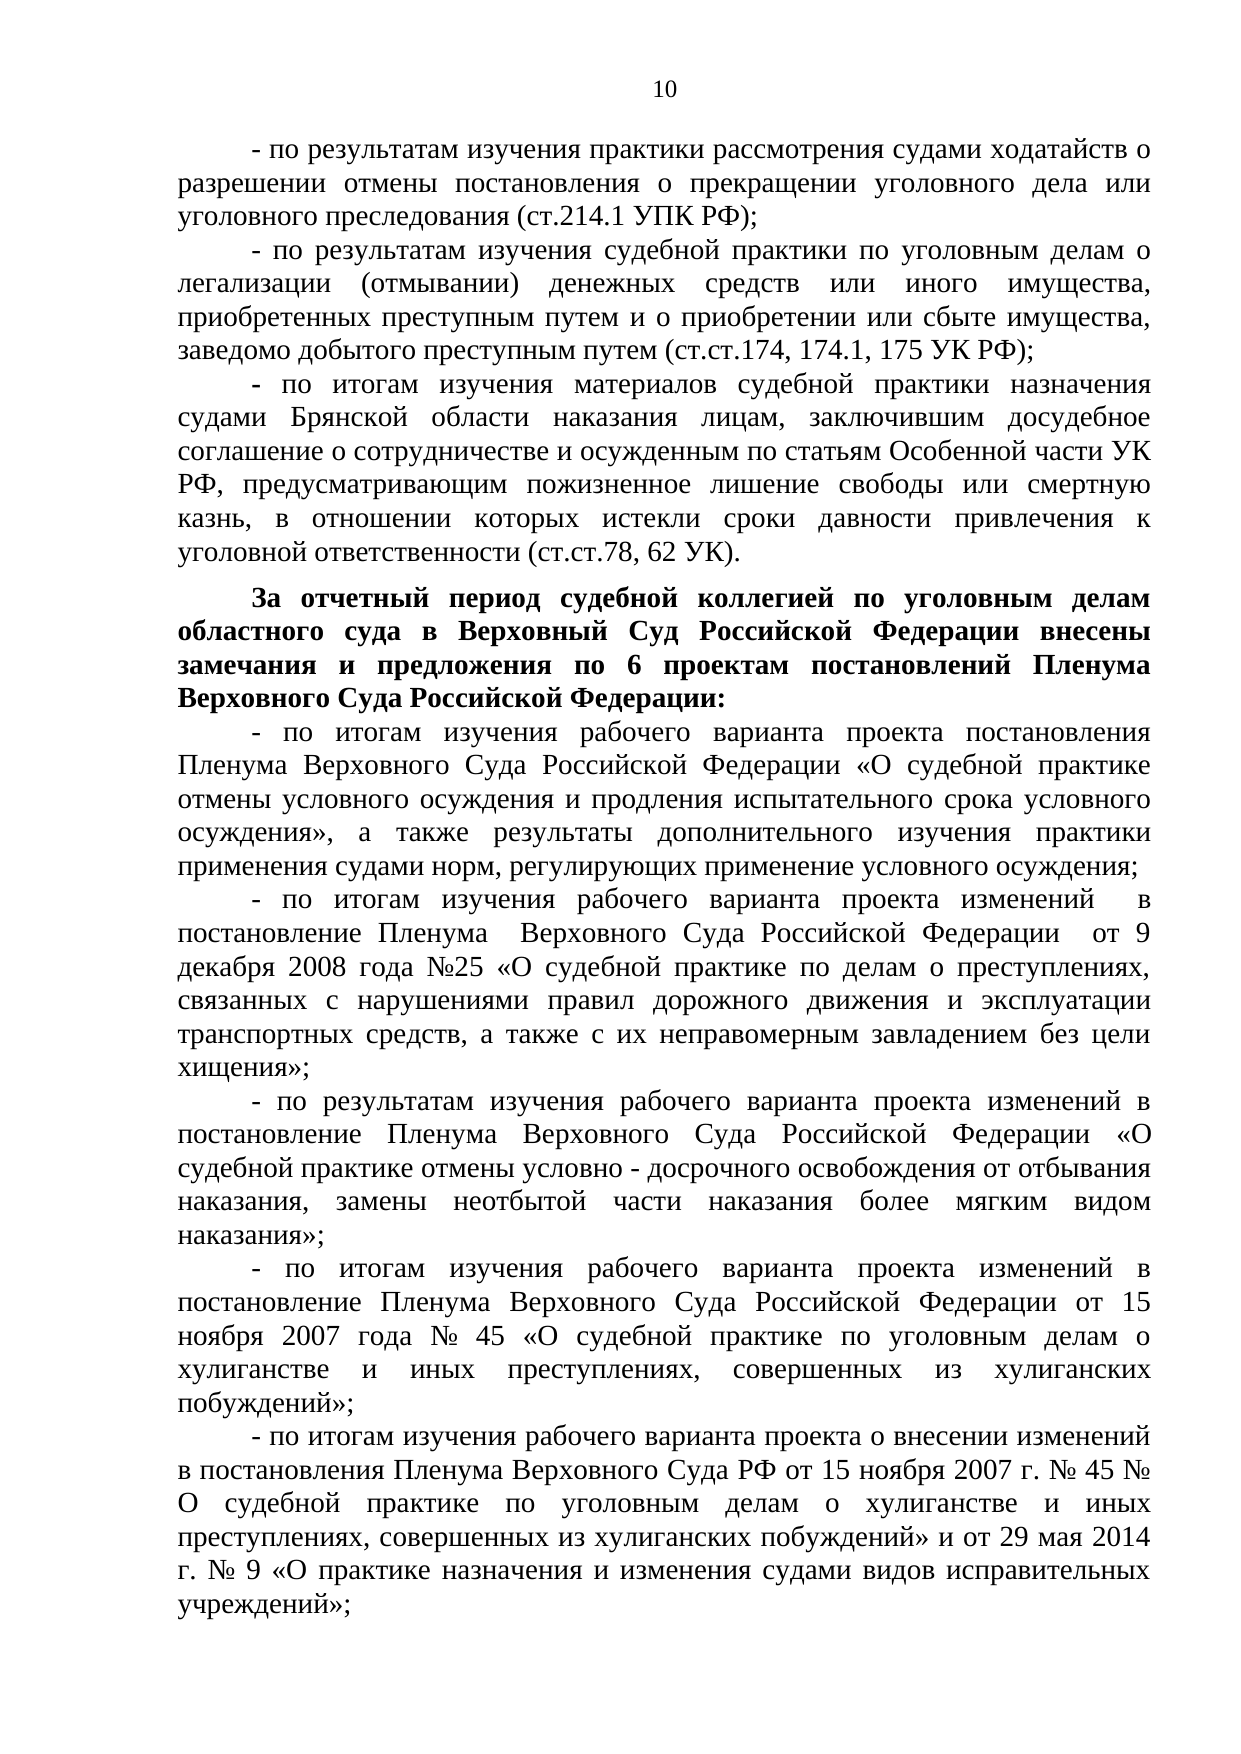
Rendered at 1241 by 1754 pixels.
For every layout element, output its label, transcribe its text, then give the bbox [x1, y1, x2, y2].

text - по итогам изучения рабочего варианта проекта изменений в постановление Пленума Верховного Суда Российской Федерации от 9 декабря 2008 года №25 «О судебной практике по делам о преступлениях, связанных с нарушениями правил дорожного движения и эксплуатации транспортных средств, а также с их неправомерным завладением без цели хищения»; [177, 882, 1152, 1083]
text - по итогам изучения рабочего варианта проекта постановления Пленума Верховного Суда Российской Федерации «О судебной практике отмены условного осуждения и продления испытательного срока условного осуждения», а также результаты дополнительного изучения практики применения судами норм, регулирующих применение условного осуждения; [177, 714, 1152, 882]
text - по результатам изучения судебной практики по уголовным делам о легализации (отмывании) денежных средств или иного имущества, приобретенных преступным путем и о приобретении или сбыте имущества, заведомо добытого преступным путем (ст.ст.174, 174.1, 175 УК РФ); [177, 232, 1152, 366]
text За отчетный период судебной коллегией по уголовным делам областного суда в Верховный Суд Российской Федерации внесены замечания и предложения по 6 проектам постановлений Пленума Верховного Суда Российской Федерации: [177, 580, 1152, 714]
text - по итогам изучения рабочего варианта проекта о внесении изменений в постановления Пленума Верховного Суда РФ от 15 ноября 2007 г. № 45 № О судебной практике по уголовным делам о хулиганстве и иных преступлениях, совершенных из хулиганских побуждений» и от 29 мая 2014 г. № 9 «О практике назначения и изменения судами видов исправительных учреждений»; [177, 1418, 1152, 1619]
text - по итогам изучения материалов судебной практики назначения судами Брянской области наказания лицам, заключившим досудебное соглашение о сотрудничестве и осужденным по статьям Особенной части УК РФ, предусматривающим пожизненное лишение свободы или смертную казнь, в отношении которых истекли сроки давности привлечения к уголовной ответственности (ст.ст.78, 62 УК). [177, 366, 1152, 567]
text - по результатам изучения практики рассмотрения судами ходатайств о разрешении отмены постановления о прекращении уголовного дела или уголовного преследования (ст.214.1 УПК РФ); [177, 131, 1152, 232]
text - по результатам изучения рабочего варианта проекта изменений в постановление Пленума Верховного Суда Российской Федерации «О судебной практике отмены условно - досрочного освобождения от отбывания наказания, замены неотбытой части наказания более мягким видом наказания»; [177, 1083, 1152, 1251]
text - по итогам изучения рабочего варианта проекта изменений в постановление Пленума Верховного Суда Российской Федерации от 15 ноября 2007 года № 45 «О судебной практике по уголовным делам о хулиганстве и иных преступлениях, совершенных из хулиганских побуждений»; [177, 1251, 1152, 1418]
